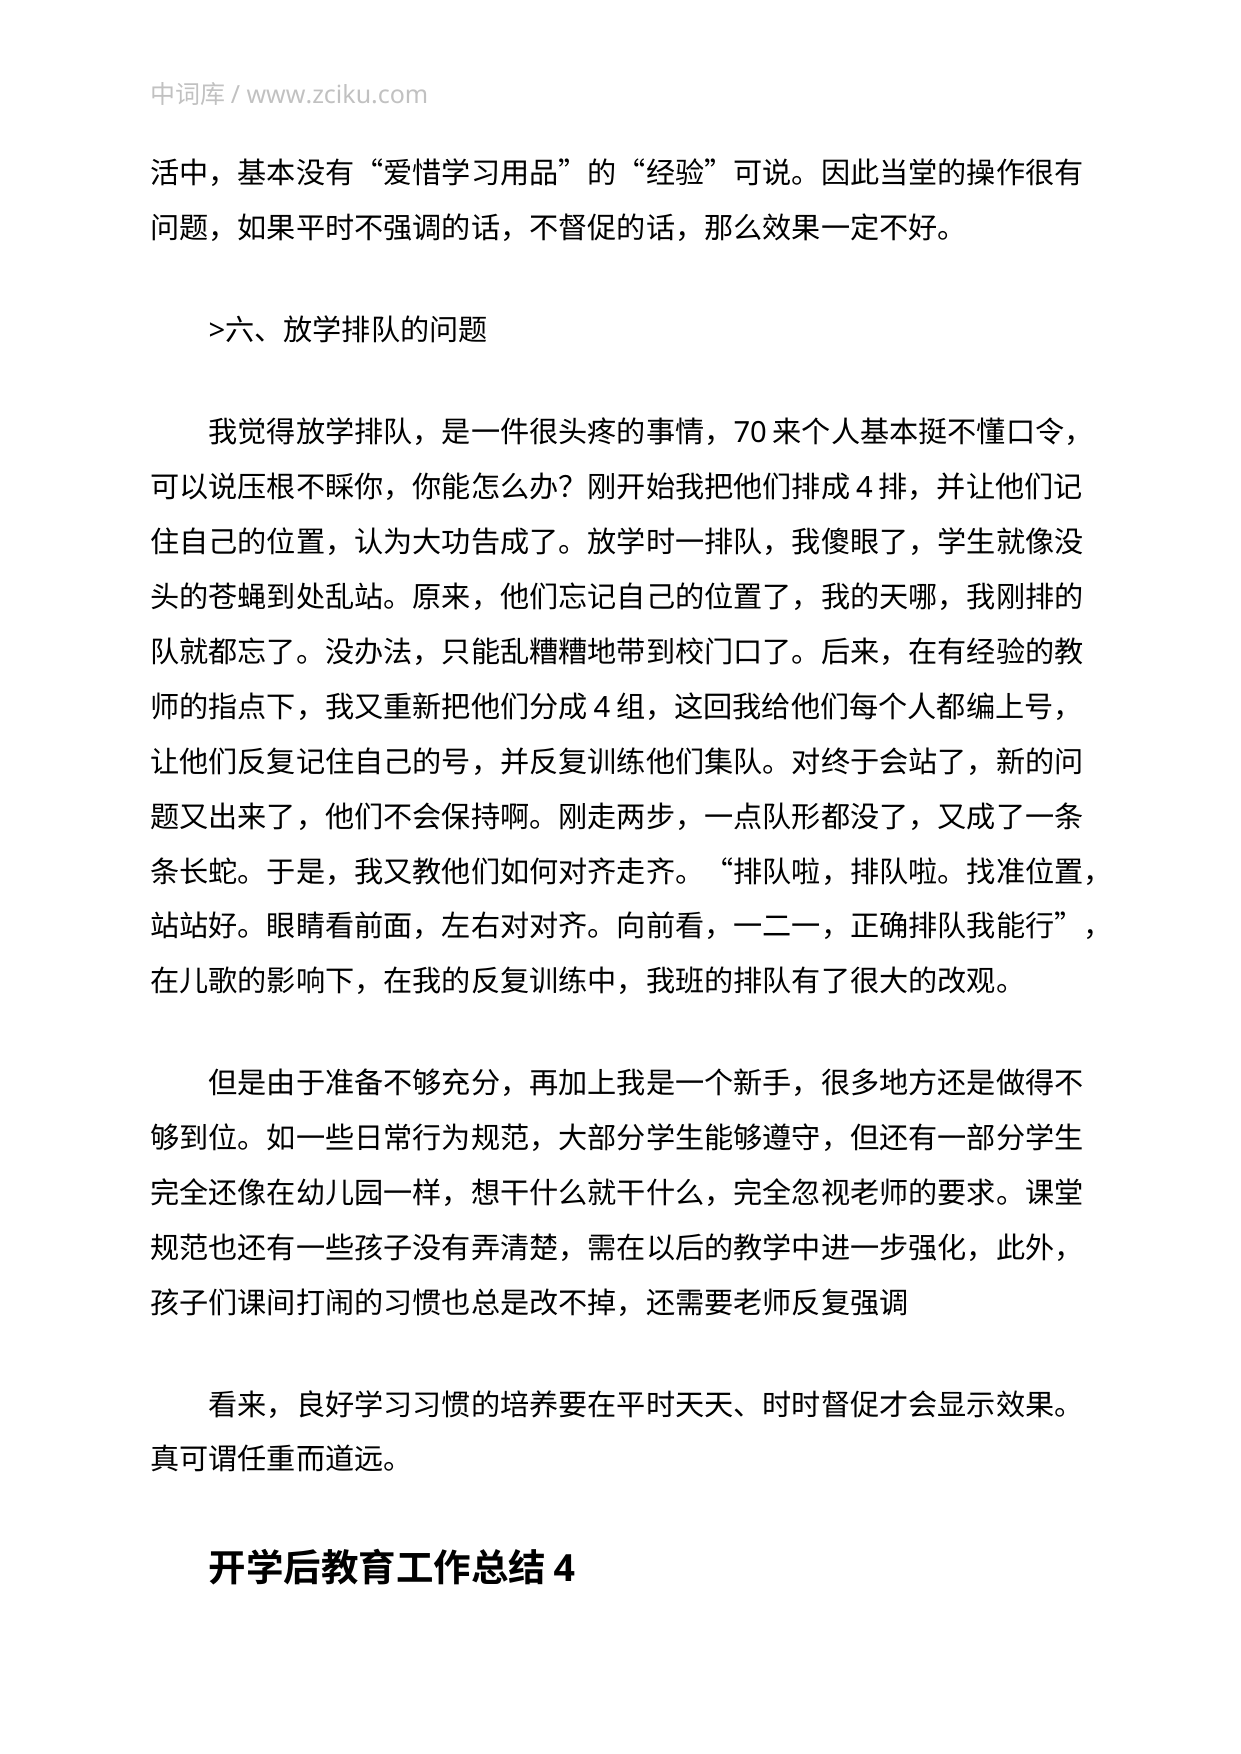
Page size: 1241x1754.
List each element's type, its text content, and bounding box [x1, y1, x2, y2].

text 但是由于准备不够充分，再加上我是一个新手，很多地方还是做得不够到位。如一些日常行为规范，大部分学生能够遵守，但还有一部分学生完全还像在幼儿园一样，想干什么就干什么，完全忽视老师的要求。课堂规范也还有一些孩子没有弄清楚，需在以后的教学中进一步强化，此外，孩子们课间打闹的习惯也总是改不掉，还需要老师反复强调 [150, 1060, 1090, 1322]
text 看来，良好学习习惯的培养要在平时天天、时时督促才会显示效果。真可谓任重而道远。 [150, 1381, 1090, 1478]
text 开学后教育工作总结4 [150, 1538, 1090, 1592]
text >六、放学排队的问题 [150, 307, 1090, 349]
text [150, 150, 1090, 247]
text 我觉得放学排队，是一件很头疼的事情，70来个人基本挺不懂口令，可以说压根不睬你，你能怎么办？刚开始我把他们排成4排，并让他们记住自己的位置，认为大功告成了。放学时一排队，我傻眼了，学生就像没头的苍蝇到处乱站。原来，他们忘记自己的位置了，我的天哪，我刚排的队就都忘了。没办法，只能乱糟糟地带到校门口了。后来，在有经验的教师的指点下，我又重新把他们分成4组，这回我给他们每个人都编上号，让他们反复记住自己的号，并反复训练他们集队。对终于会站了，新的问题又出来了，他们不会保持啊。刚走两步，一点队形都没了，又成了一条条长蛇。于是，我又教他们如何对齐走齐。“排队啦，排队啦。找准位置，站站好。眼睛看前面，左右对对齐。向前看，一二一，正确排队我能行”，在儿歌的影响下，在我的反复训练中，我班的排队有了很大的改观。 [150, 409, 1090, 1000]
